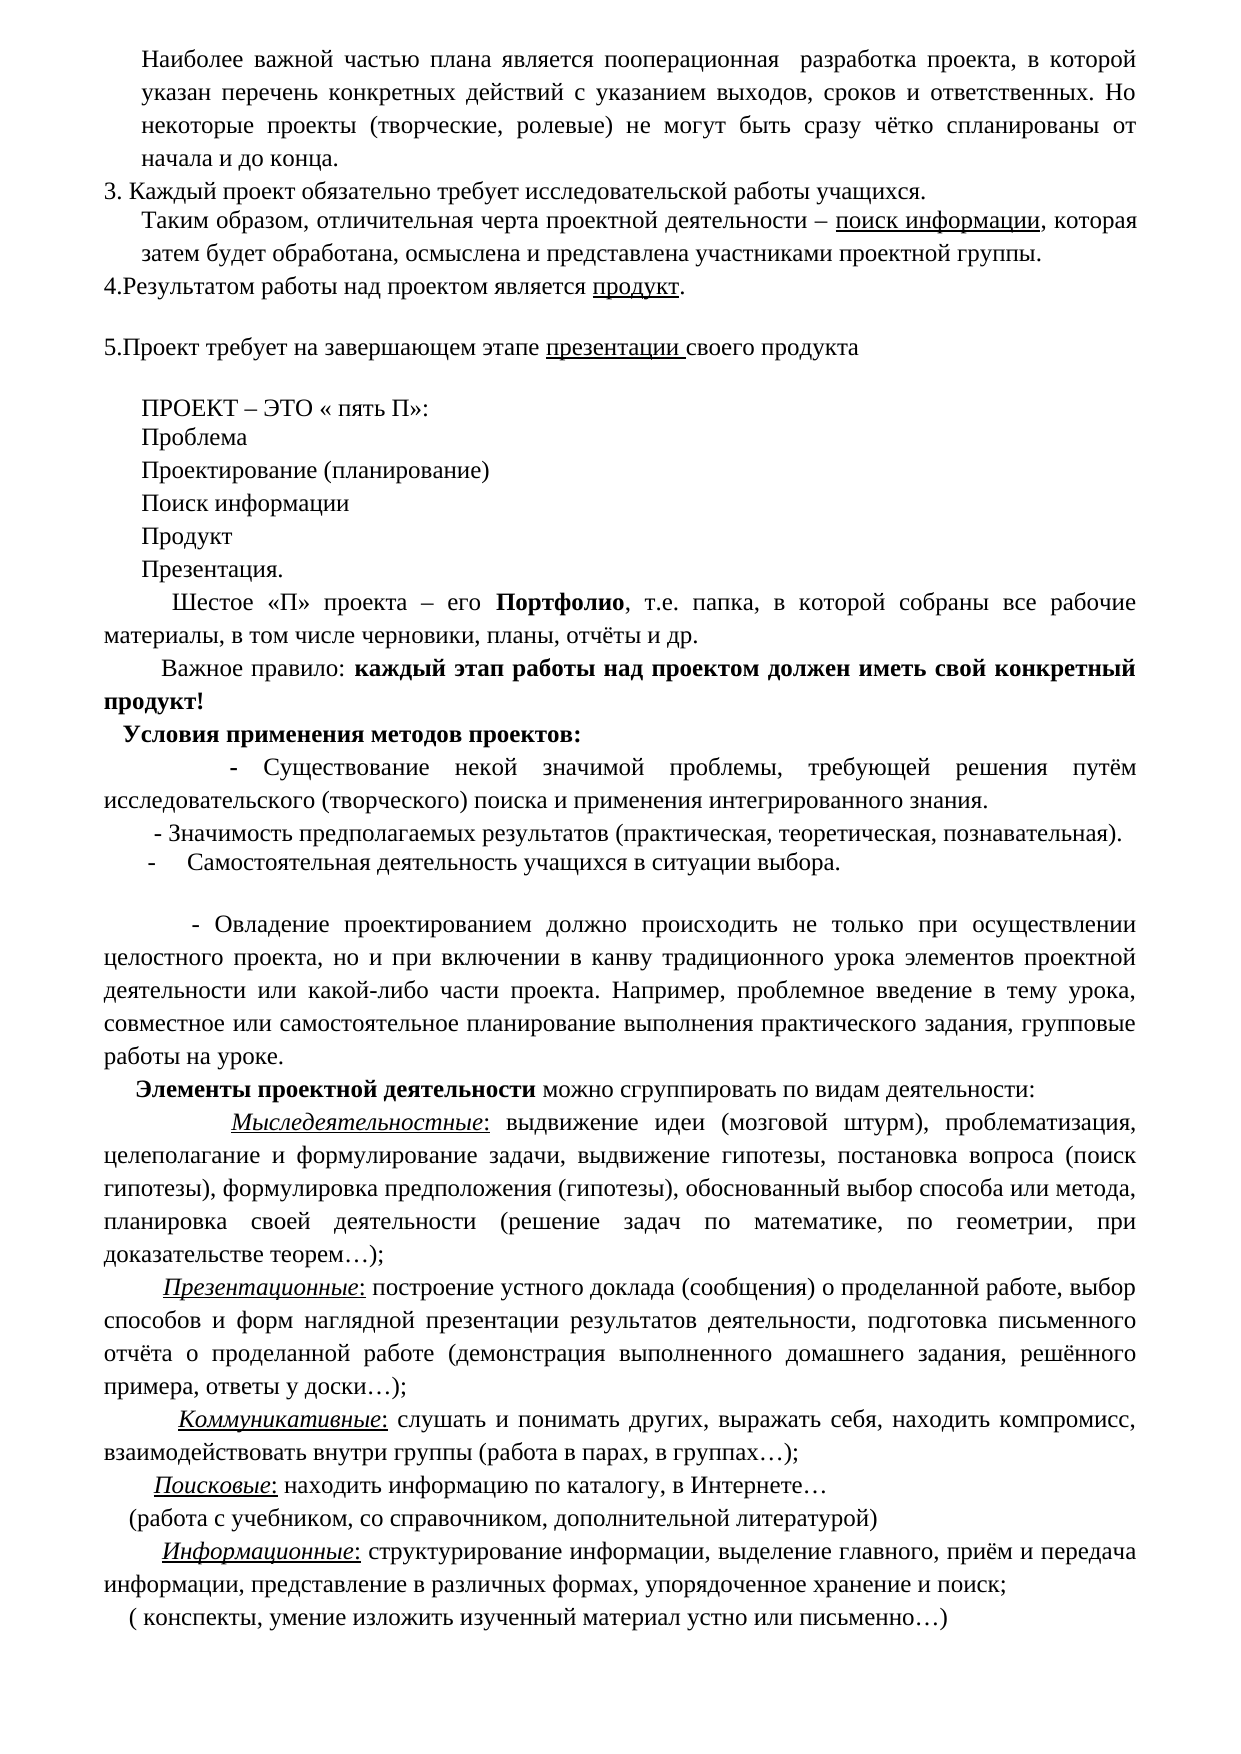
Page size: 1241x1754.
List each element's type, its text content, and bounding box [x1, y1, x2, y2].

text 4.Результатом работы над проектом является продукт. [103, 271, 1137, 300]
text Поисковые: находить информацию по каталогу, в Интернете… [103, 1470, 1137, 1499]
text - Овладение проектированием должно происходить не только при осуществлении целостного проекта, но и при включении в канву традиционного урока элементов проектной деятельности или какой-либо части проекта. Например, проблемное введение в тему урока, совместное или самостоятельное планирование выполнения практического задания, групповые работы на уроке. [103, 909, 1137, 1069]
text Мыследеятельностные: выдвижение идеи (мозговой штурм), проблематизация, целеполагание и формулирование задачи, выдвижение гипотезы, постановка вопроса (поиск гипотезы), формулировка предположения (гипотезы), обоснованный выбор способа или метода, планировка своей деятельности (решение задач по математике, по геометрии, при доказательстве теорем…); [103, 1107, 1137, 1268]
text Таким образом, отличительная черта проектной деятельности – поиск информации, которая затем будет обработана, осмыслена и представлена участниками проектной группы. [141, 205, 1137, 267]
text Презентационные: построение устного доклада (сообщения) о проделанной работе, выбор способов и форм наглядной презентации результатов деятельности, подготовка письменного отчёта о проделанной работе (демонстрация выполненного домашнего задания, решённого примера, ответы у доски…); [103, 1272, 1137, 1400]
text Проектирование (планирование) [103, 455, 1137, 484]
text (работа с учебником, со справочником, дополнительной литературой) [103, 1503, 1137, 1532]
text Коммуникативные: слушать и понимать других, выражать себя, находить компромисс, взаимодействовать внутри группы (работа в парах, в группах…); [103, 1404, 1137, 1466]
text Продукт [103, 521, 1137, 550]
text ПРОЕКТ – ЭТО « пять П»: [103, 393, 1137, 422]
text Наиболее важной частью плана является пооперационная разработка проекта, в которой указан перечень конкретных действий с указанием выходов, сроков и ответственных. Но некоторые проекты (творческие, ролевые) не могут быть сразу чётко спланированы от начала и до конца. [141, 44, 1137, 172]
text Условия применения методов проектов: [103, 719, 1137, 748]
text - Значимость предполагаемых результатов (практическая, теоретическая, познавательная). [103, 818, 1137, 847]
text 5.Проект требует на завершающем этапе презентации своего продукта [103, 332, 1137, 361]
text Шестое «П» проекта – его Портфолио, т.е. папка, в которой собраны все рабочие материалы, в том числе черновики, планы, отчёты и др. [103, 587, 1137, 649]
text Презентация. [103, 554, 1137, 583]
text ( конспекты, умение изложить изученный материал устно или письменно…) [103, 1602, 1137, 1631]
text - Самостоятельная деятельность учащихся в ситуации выбора. [103, 847, 1137, 876]
text Элементы проектной деятельности можно сгруппировать по видам деятельности: [103, 1074, 1137, 1103]
text Информационные: структурирование информации, выделение главного, приём и передача информации, представление в различных формах, упорядоченное хранение и поиск; [103, 1536, 1137, 1598]
text 3. Каждый проект обязательно требует исследовательской работы учащихся. [103, 176, 1137, 205]
text Поиск информации [103, 488, 1137, 517]
text Важное правило: каждый этап работы над проектом должен иметь свой конкретный продукт! [103, 653, 1137, 715]
text Проблема [103, 422, 1137, 451]
text - Существование некой значимой проблемы, требующей решения путём исследовательского (творческого) поиска и применения интегрированного знания. [103, 752, 1137, 814]
